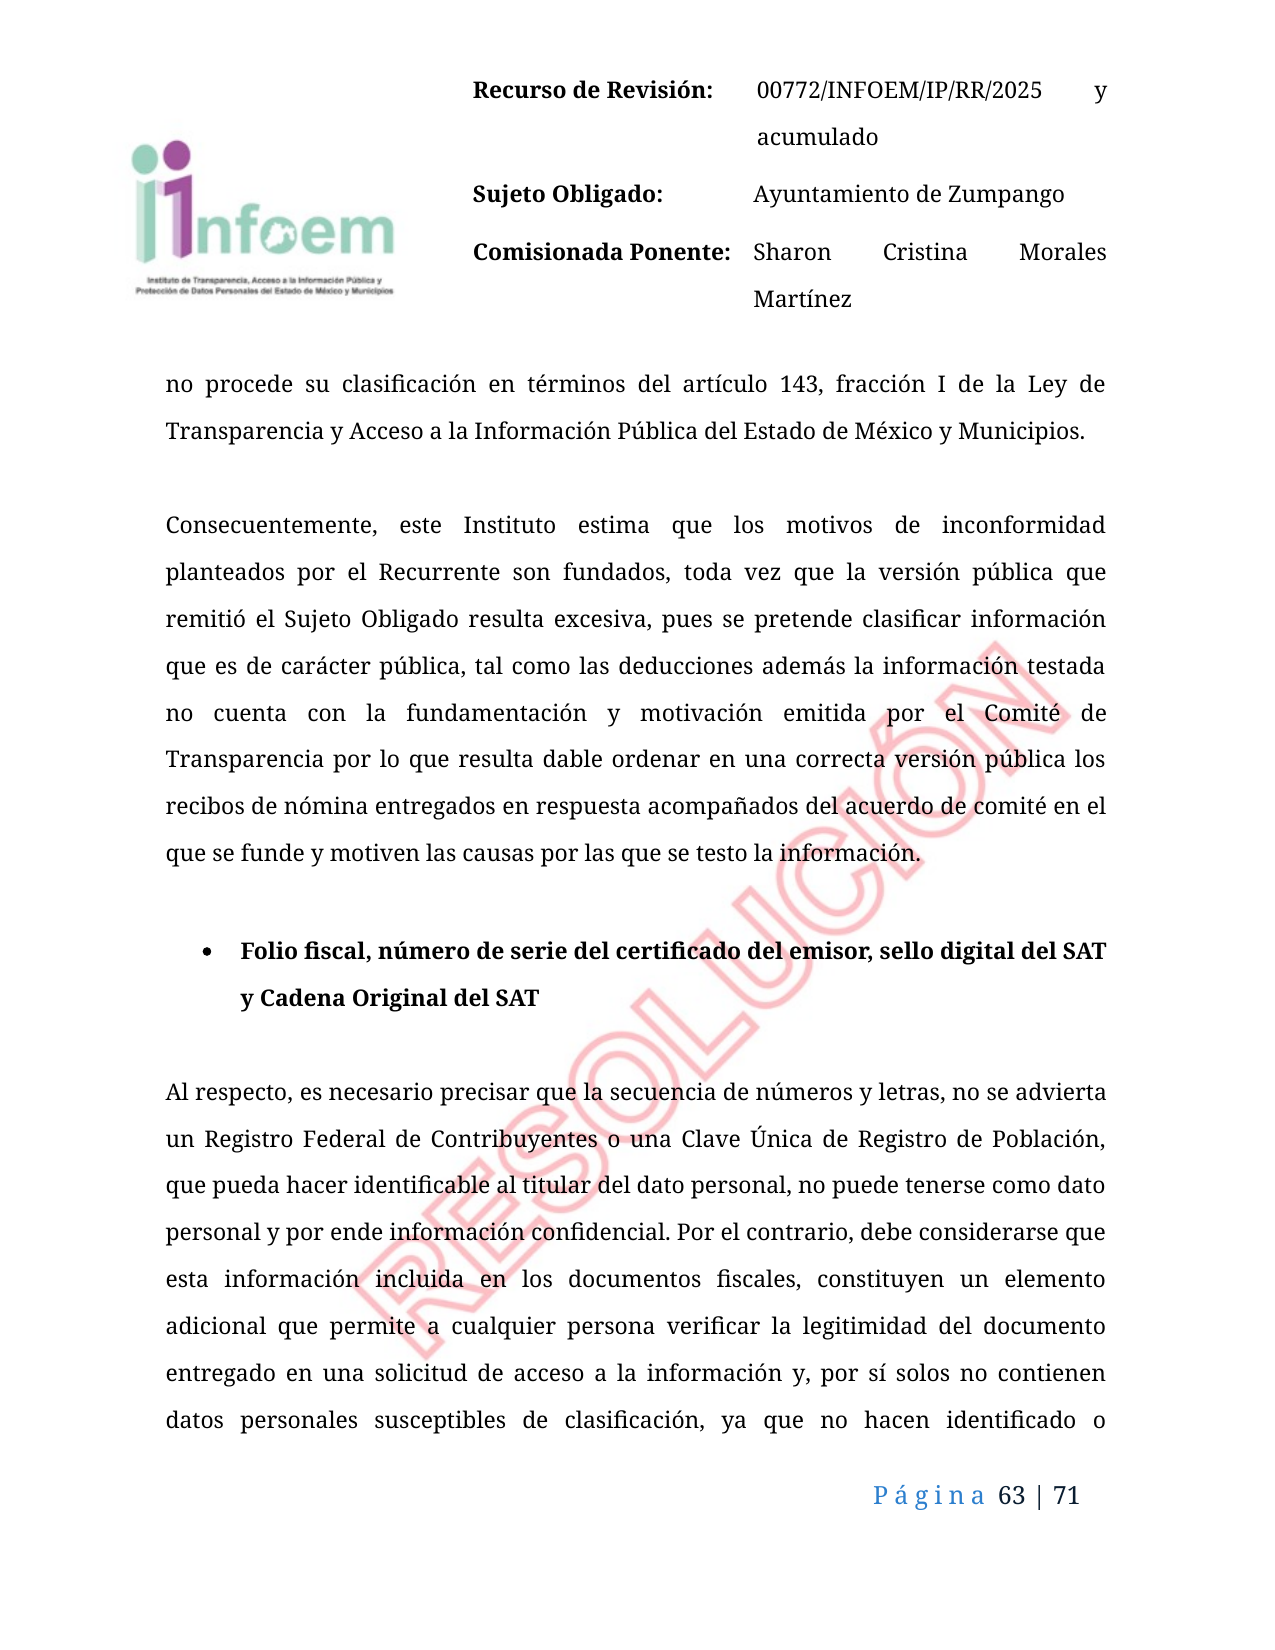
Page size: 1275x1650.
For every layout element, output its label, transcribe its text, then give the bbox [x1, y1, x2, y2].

picture [2, 76, 1275, 1650]
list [165, 368, 1107, 446]
list Folio fiscal, número de serie del certificado del emisor, sello digital del SAT y Cadena Original del SAT [203, 935, 1107, 1013]
text Consecuentemente, este Instituto estima que los motivos de inconformidad planteados por el Recurrente son fundados, toda vez que la versión pública que remitió el Sujeto Obligado resulta excesiva, pues se pretende clasificar información que es de carácter pública, tal como las deducciones además la información testada no cuenta con la fundamentación y motivación emitida por el Comité de Transparencia por lo que resulta dable ordenar en una correcta versión pública los recibos de nómina entregados en respuesta acompañados del acuerdo de comité en el que se funde y motiven las causas por las que se testo la información. [165, 509, 1107, 868]
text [165, 1076, 1107, 1435]
